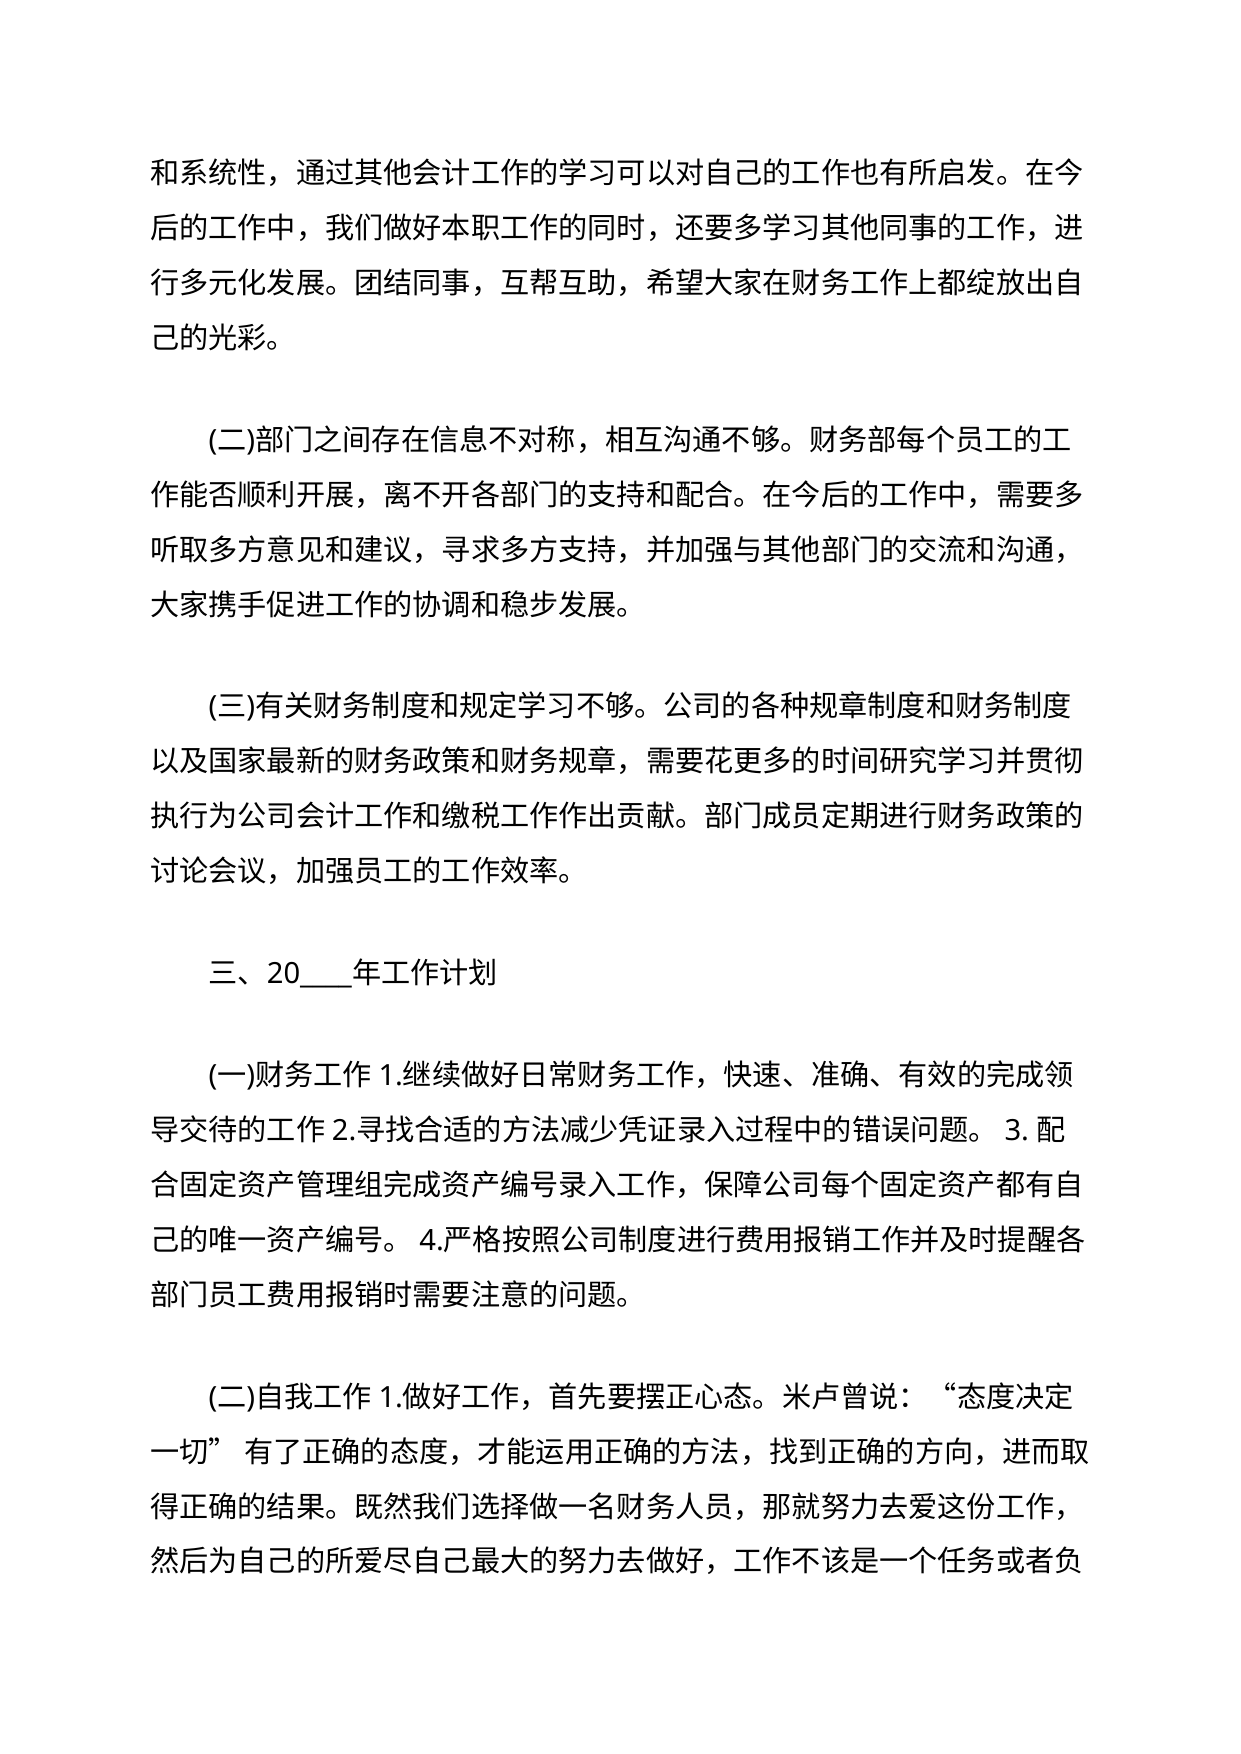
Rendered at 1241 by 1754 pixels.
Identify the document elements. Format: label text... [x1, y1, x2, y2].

text 三、20____年工作计划 [150, 949, 1090, 992]
text (三)有关财务制度和规定学习不够。公司的各种规章制度和财务制度以及国家最新的财务政策和财务规章，需要花更多的时间研究学习并贯彻执行为公司会计工作和缴税工作作出贡献。部门成员定期进行财务政策的讨论会议，加强员工的工作效率。 [150, 683, 1090, 890]
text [150, 1373, 1090, 1580]
text (一)财务工作 1.继续做好日常财务工作，快速、准确、有效的完成领导交待的工作 2.寻找合适的方法减少凭证录入过程中的错误问题。 3. 配合固定资产管理组完成资产编号录入工作，保障公司每个固定资产都有自己的唯一资产编号。 4.严格按照公司制度进行费用报销工作并及时提醒各部门员工费用报销时需要注意的问题。 [150, 1052, 1090, 1314]
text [150, 150, 1090, 357]
text (二)部门之间存在信息不对称，相互沟通不够。财务部每个员工的工作能否顺利开展，离不开各部门的支持和配合。在今后的工作中，需要多听取多方意见和建议，寻求多方支持，并加强与其他部门的交流和沟通，大家携手促进工作的协调和稳步发展。 [150, 416, 1090, 623]
